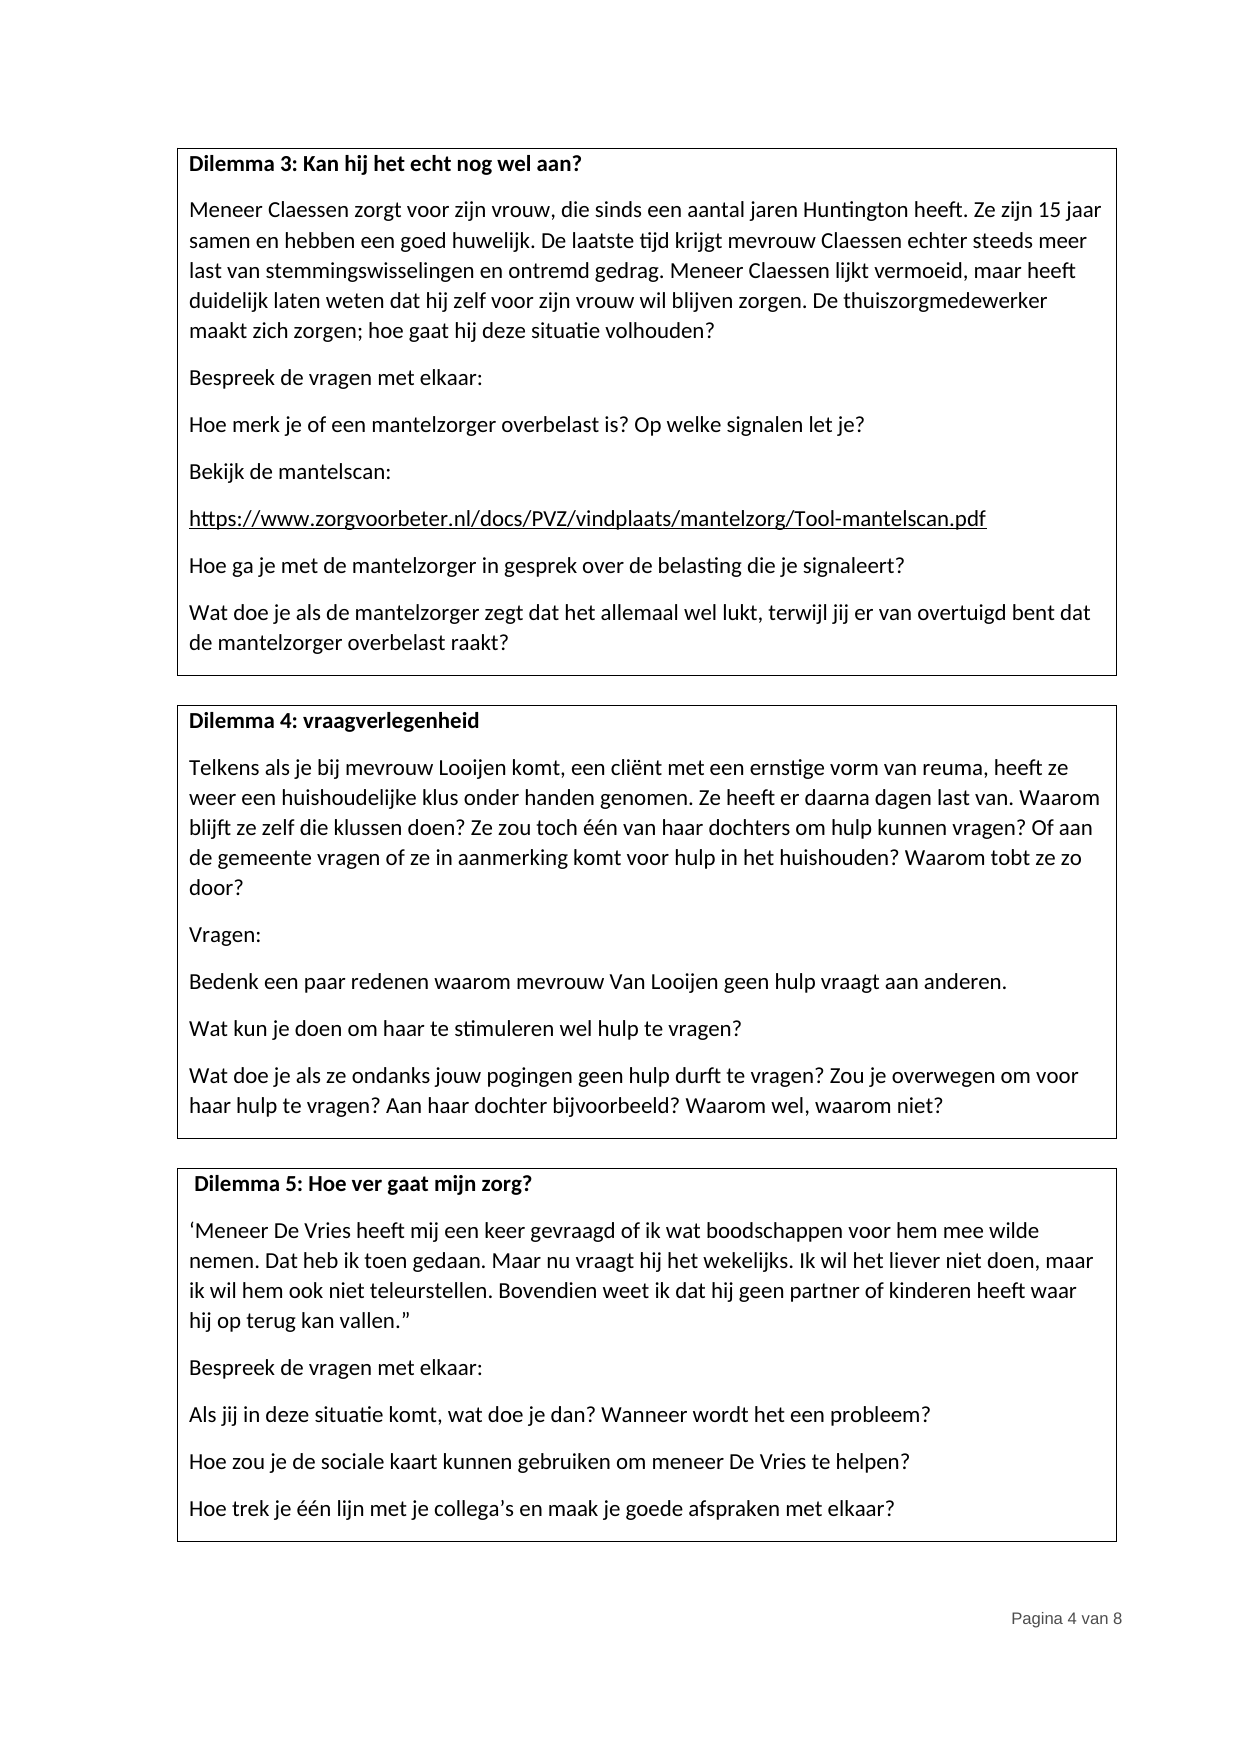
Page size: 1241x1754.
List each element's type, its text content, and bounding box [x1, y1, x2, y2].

table_header Dilemma 5: Hoe ver gaat mijn zorg? ‘Meneer De Vries heeft mij een keer gevraagd of ik wat boodschappen voor hem mee wilde nemen. Dat heb ik toen gedaan. Maar nu vraagt hij het wekelijks. Ik wil het liever niet doen, maar ik wil hem ook niet teleurstellen. Bovendien weet ik dat hij geen partner of kinderen heeft waar hij op terug kan vallen.” Bespreek de vragen met elkaar: Als jij in deze situatie komt, wat doe je dan? Wanneer wordt het een probleem? Hoe zou je de sociale kaart kunnen gebruiken om meneer De Vries te helpen? Hoe trek je één lijn met je collega’s en maak je goede afspraken met elkaar? [178, 1169, 1116, 1541]
table_header Dilemma 4: vraagverlegenheid Telkens als je bij mevrouw Looijen komt, een cliënt met een ernstige vorm van reuma, heeft ze weer een huishoudelijke klus onder handen genomen. Ze heeft er daarna dagen last van. Waarom blijft ze zelf die klussen doen? Ze zou toch één van haar dochters om hulp kunnen vragen? Of aan de gemeente vragen of ze in aanmerking komt voor hulp in het huishouden? Waarom tobt ze zo door? Vragen: Bedenk een paar redenen waarom mevrouw Van Looijen geen hulp vraagt aan anderen. Wat kun je doen om haar te stimuleren wel hulp te vragen? Wat doe je als ze ondanks jouw pogingen geen hulp durft te vragen? Zou je overwegen om voor haar hulp te vragen? Aan haar dochter bijvoorbeeld? Waarom wel, waarom niet? [178, 706, 1116, 1138]
table_header Dilemma 3: Kan hij het echt nog wel aan? Meneer Claessen zorgt voor zijn vrouw, die sinds een aantal jaren Huntington heeft. Ze zijn 15 jaar samen en hebben een goed huwelijk. De laatste tijd krijgt mevrouw Claessen echter steeds meer last van stemmingswisselingen en ontremd gedrag. Meneer Claessen lijkt vermoeid, maar heeft duidelijk laten weten dat hij zelf voor zijn vrouw wil blijven zorgen. De thuiszorgmedewerker maakt zich zorgen; hoe gaat hij deze situatie volhouden? Bespreek de vragen met elkaar: Hoe merk je of een mantelzorger overbelast is? Op welke signalen let je? Bekijk de mantelscan: https://www.zorgvoorbeter.nl/docs/PVZ/vindplaats/mantelzorg/Tool-mantelscan.pdf Hoe ga je met de mantelzorger in gesprek over de belasting die je signaleert? Wat doe je als de mantelzorger zegt dat het allemaal wel lukt, terwijl jij er van overtuigd bent dat de mantelzorger overbelast raakt? [178, 149, 1116, 674]
